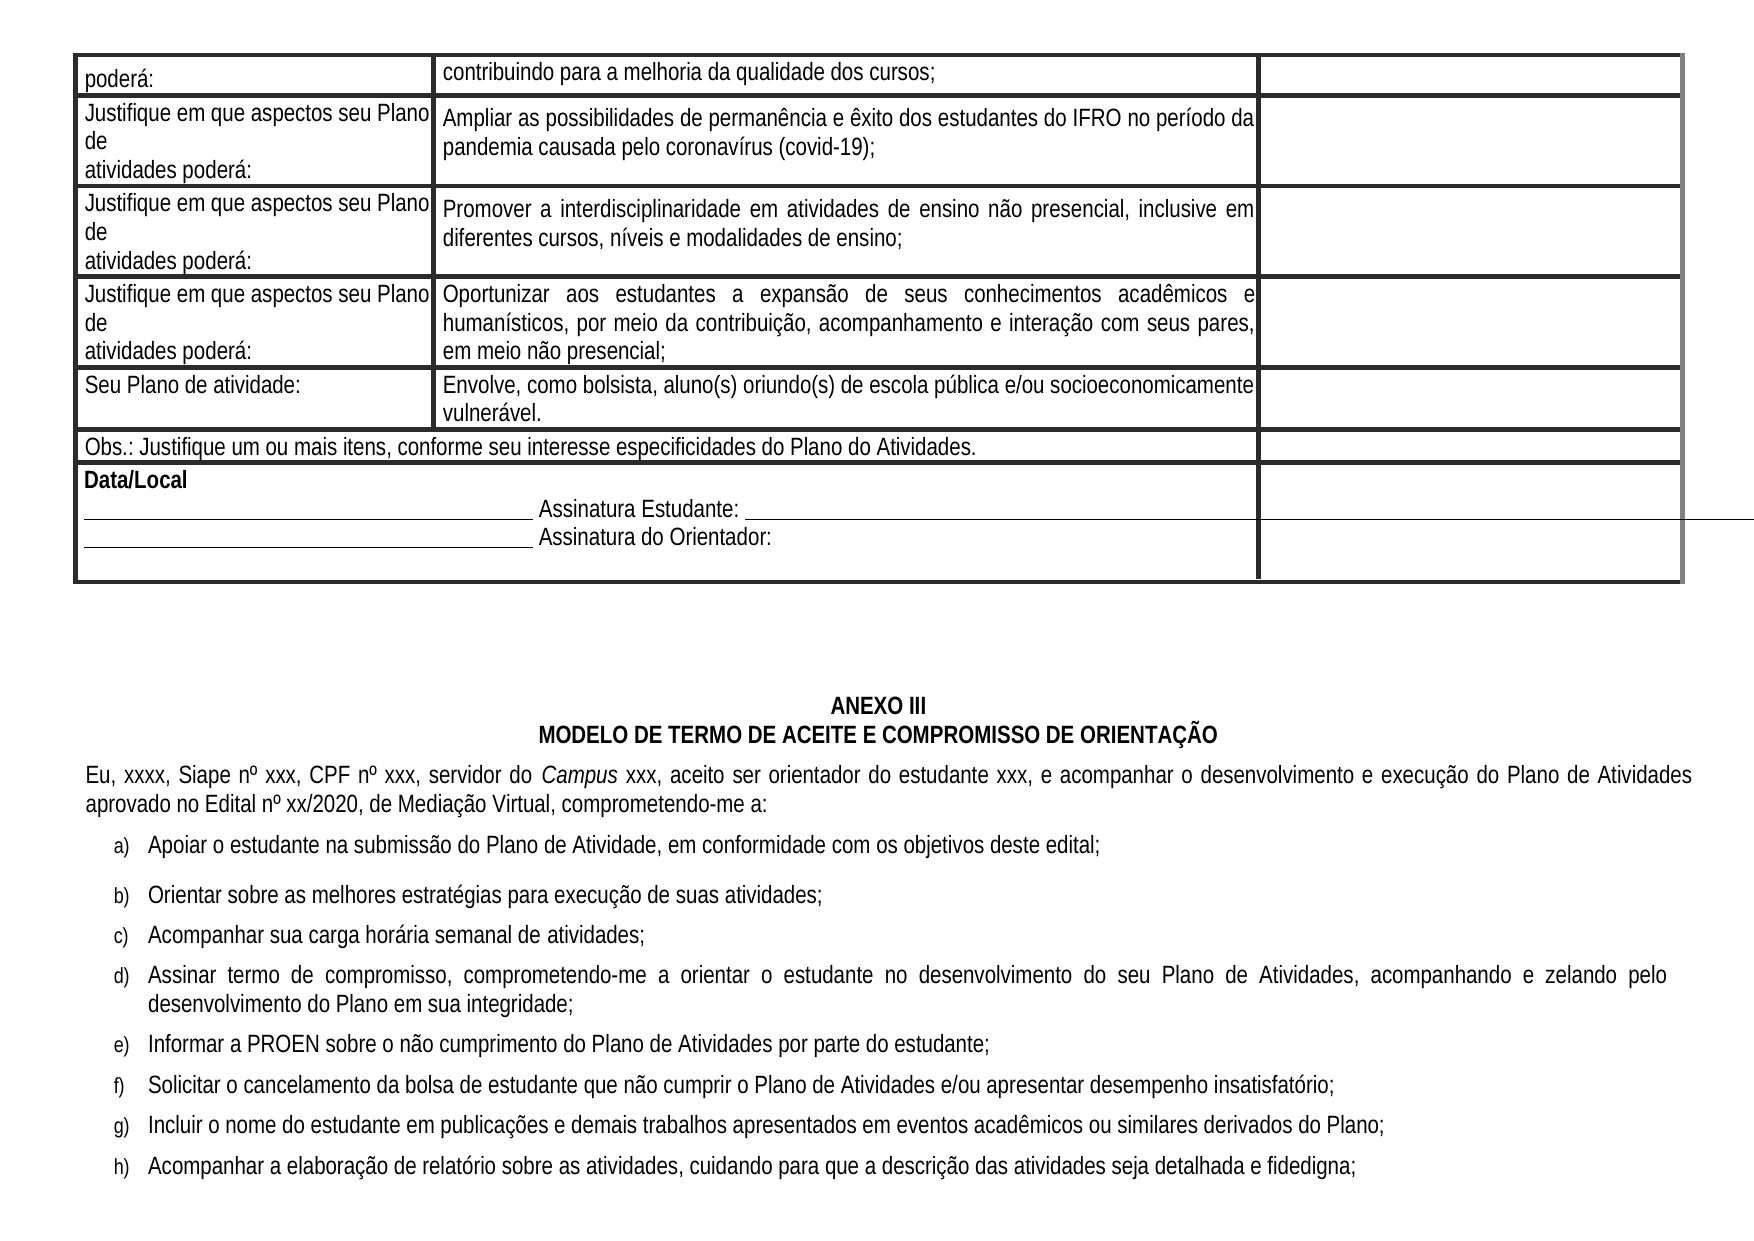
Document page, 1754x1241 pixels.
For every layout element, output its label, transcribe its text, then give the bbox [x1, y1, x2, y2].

text MODELO DE TERMO DE ACEITE E COMPROMISSO DE ORIENTAÇÃO [62, 720, 1694, 749]
list Assinar termo de compromisso, comprometendo-me a orientar o estudante no desenvolvimento do seu Plano de Atividades, acompanhando e zelando pelo desenvolvimento do Plano em sua integridade; [113, 961, 1670, 1017]
table_cell Seu Plano de atividade: [78, 370, 431, 427]
list Apoiar o estudante na submissão do Plano de Atividade, em conformidade com os objetivos deste edital; [113, 829, 1696, 858]
table_cell [1261, 520, 1680, 579]
table_cell [1261, 279, 1680, 365]
table_cell [1261, 432, 1680, 460]
list Acompanhar a elaboração de relatório sobre as atividades, cuidando para que a descrição das atividades seja detalhada e fidedigna; [113, 1151, 1696, 1179]
table_cell Data/Local Assinatura Estudante: Assinatura do Orientador: [78, 465, 1256, 579]
table_cell Promover a interdisciplinaridade em atividades de ensino não presencial, inclusive em diferentes cursos, níveis e modalidades de ensino; [436, 188, 1256, 274]
list Orientar sobre as melhores estratégias para execução de suas atividades; [113, 879, 1696, 908]
table_cell [1261, 370, 1680, 427]
list Solicitar o cancelamento da bolsa de estudante que não cumprir o Plano de Atividades e/ou apresentar desempenho insatisfatório; [113, 1070, 1696, 1098]
table_cell Oportunizar aos estudantes a expansão de seus conhecimentos acadêmicos e humanísticos, por meio da contribuição, acompanhamento e interação com seus pares, em meio não presencial; [436, 279, 1256, 365]
list Informar a PROEN sobre o não cumprimento do Plano de Atividades por parte do estudante; [113, 1029, 1696, 1058]
table_cell Justifique em que aspectos seu Plano de atividades poderá: [78, 279, 431, 365]
list Acompanhar sua carga horária semanal de atividades; [113, 920, 1696, 949]
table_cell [78, 98, 431, 184]
text ANEXO III [62, 691, 1694, 720]
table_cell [78, 57, 431, 93]
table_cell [436, 57, 1256, 93]
table_cell [1261, 98, 1680, 184]
table_cell Justifique em que aspectos seu Plano de atividades poderá: [78, 188, 431, 274]
list Incluir o nome do estudante em publicações e demais trabalhos apresentados em eventos acadêmicos ou similares derivados do Plano; [113, 1110, 1696, 1139]
text Eu, xxxx, Siape nº xxx, CPF nº xxx, servidor do Campus xxx, aceito ser orientador do estudante xxx, e acompanhar o desenvolvimento e execução do Plano de Atividades aprovado no Edital nº xx/2020, de Mediação Virtual, comprometendo-me a: [85, 762, 1696, 818]
table_cell Envolve, como bolsista, aluno(s) oriundo(s) de escola pública e/ou socioeconomicamente vulnerável. [436, 370, 1256, 427]
table_cell [1261, 465, 1680, 519]
table_cell Ampliar as possibilidades de permanência e êxito dos estudantes do IFRO no período da pandemia causada pelo coronavírus (covid-19); [436, 98, 1256, 184]
table_cell Obs.: Justifique um ou mais itens, conforme seu interesse especificidades do Plano do Atividades. [78, 432, 1256, 460]
table_cell [1261, 57, 1680, 93]
table_cell [1261, 188, 1680, 274]
